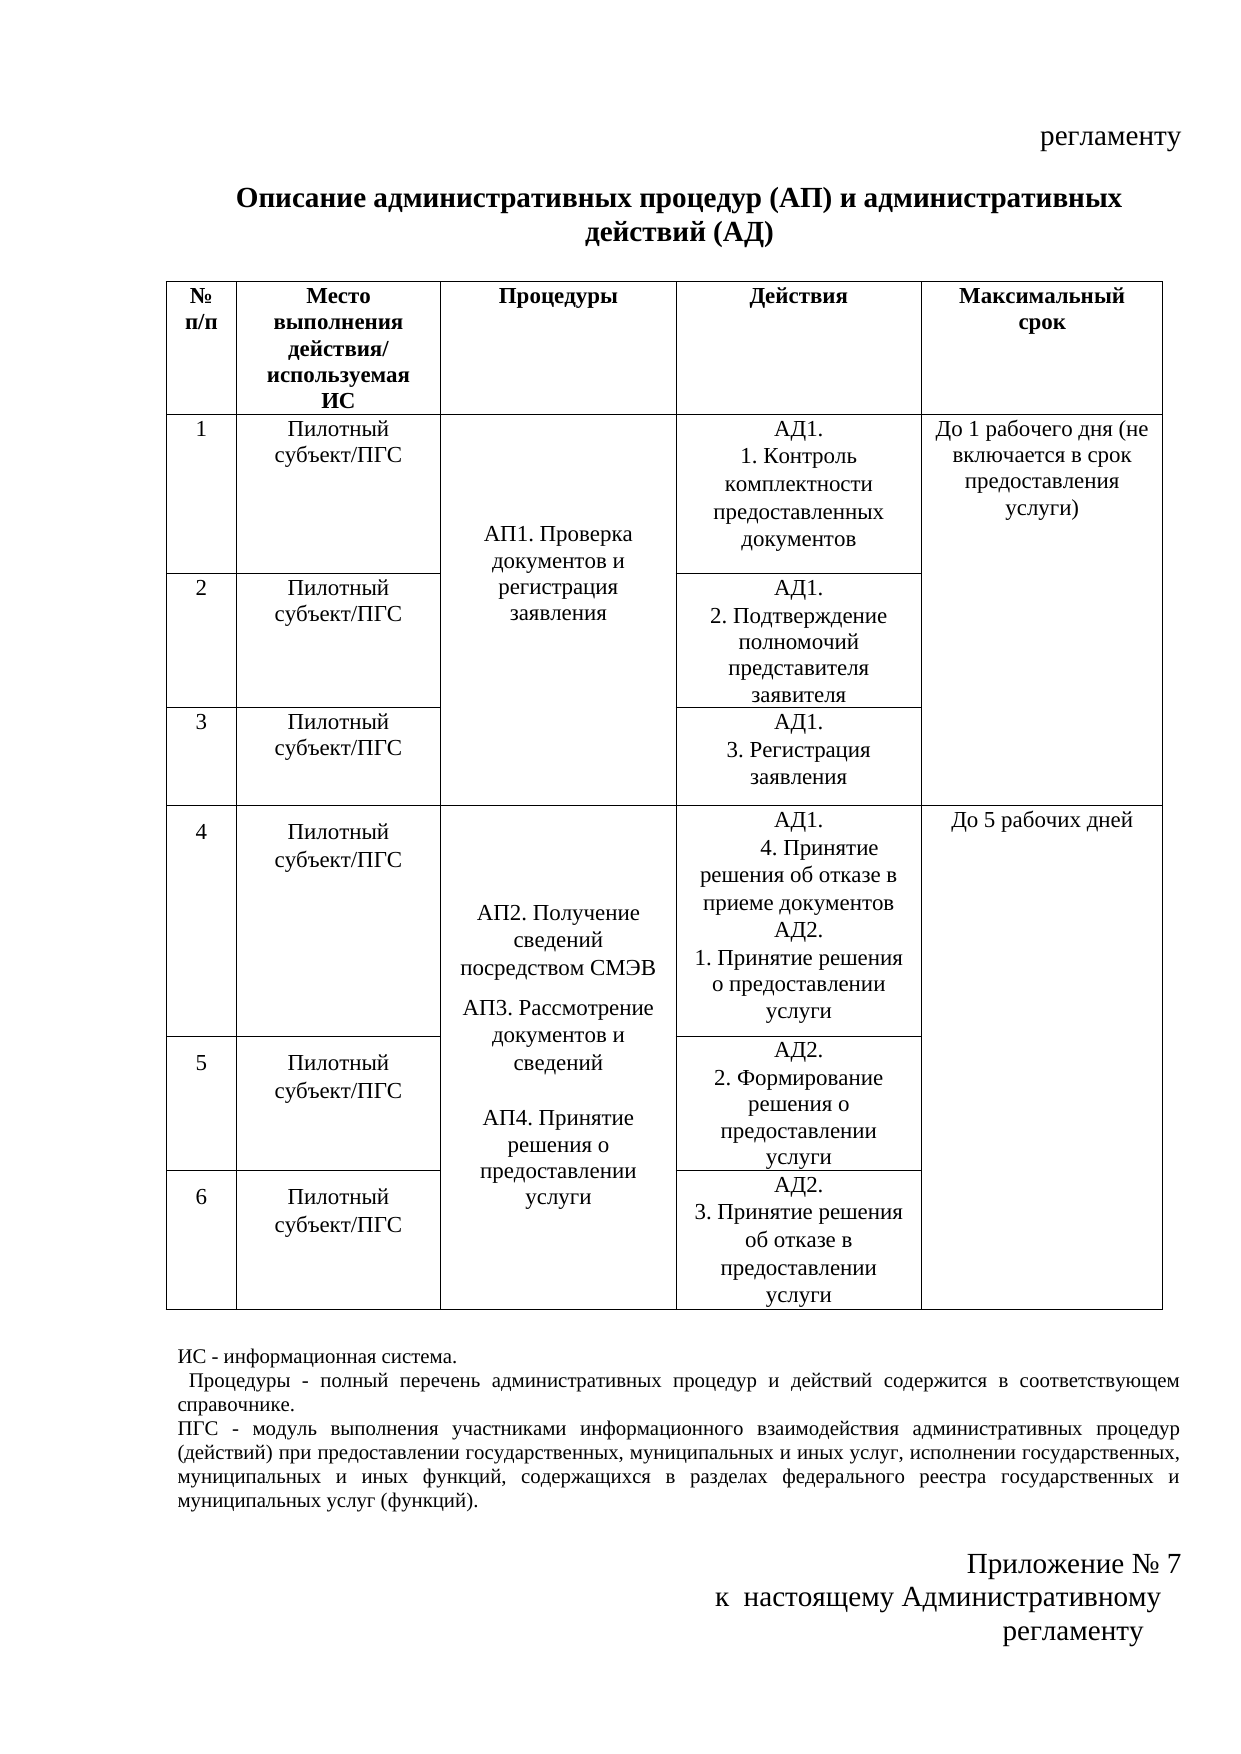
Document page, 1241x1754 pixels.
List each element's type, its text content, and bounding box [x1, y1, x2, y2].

table_cell Пилотный субъект/ПГС [237, 415, 440, 573]
table_cell АД1. 1. Контроль комплектности предоставленных документов [677, 415, 921, 573]
table_cell АД2. 3. Принятие решения об отказе в предоставлении услуги [677, 1171, 921, 1309]
table_header Максимальный срок [922, 282, 1162, 414]
text Описание административных процедур (АП) и административных действий (АД) [177, 180, 1181, 247]
table_header Действия [677, 282, 921, 414]
text Процедуры - полный перечень административных процедур и действий содержится в соответствующем справочнике. [177, 1368, 1181, 1416]
table_cell До 5 рабочих дней [922, 806, 1162, 1309]
text регламенту [177, 118, 1181, 152]
table_cell Пилотный субъект/ПГС [237, 708, 440, 805]
table_cell 5 [167, 1037, 236, 1170]
table_cell АД1. 3. Регистрация заявления [677, 708, 921, 805]
text Приложение № 7 [177, 1546, 1181, 1579]
text ПГС - модуль выполнения участниками информационного взаимодействия административных процедур (действий) при предоставлении государственных, муниципальных и иных услуг, исполнении государственных, муниципальных и иных функций, содержащихся в разделах федерального реестра государственных и муниципальных услуг (функций). [177, 1416, 1181, 1512]
text к настоящему Административному [177, 1579, 1181, 1613]
table_cell 2 [167, 574, 236, 707]
text ИС - информационная система. [177, 1344, 1181, 1368]
table_cell Пилотный субъект/ПГС [237, 806, 440, 1036]
table_cell АД2. 2. Формирование решения о предоставлении услуги [677, 1037, 921, 1170]
table_cell АД1. 2. Подтверждение полномочий представителя заявителя [677, 574, 921, 707]
table_cell 4 [167, 806, 236, 1036]
table_cell 6 [167, 1171, 236, 1309]
table_cell 1 [167, 415, 236, 573]
table_header № п/п [167, 282, 236, 414]
table_header Процедуры [441, 282, 676, 414]
table_cell АД1. 4. Принятие решения об отказе в приеме документов АД2. 1. Принятие решения о предоставлении услуги [677, 806, 921, 1036]
table_cell АП2. Получение сведений посредством СМЭВ АП3. Рассмотрение документов и сведений АП4. Принятие решения о предоставлении услуги [441, 806, 676, 1309]
table_cell АП1. Проверка документов и регистрация заявления [441, 415, 676, 805]
table_header Место выполнения действия/ используемая ИС [237, 282, 440, 414]
table_cell Пилотный субъект/ПГС [237, 1171, 440, 1309]
table_cell Пилотный субъект/ПГС [237, 574, 440, 707]
text регламенту [177, 1613, 1181, 1646]
table_cell До 1 рабочего дня (не включается в срок предоставления услуги) [922, 415, 1162, 805]
table_cell 3 [167, 708, 236, 805]
table_cell Пилотный субъект/ПГС [237, 1037, 440, 1170]
